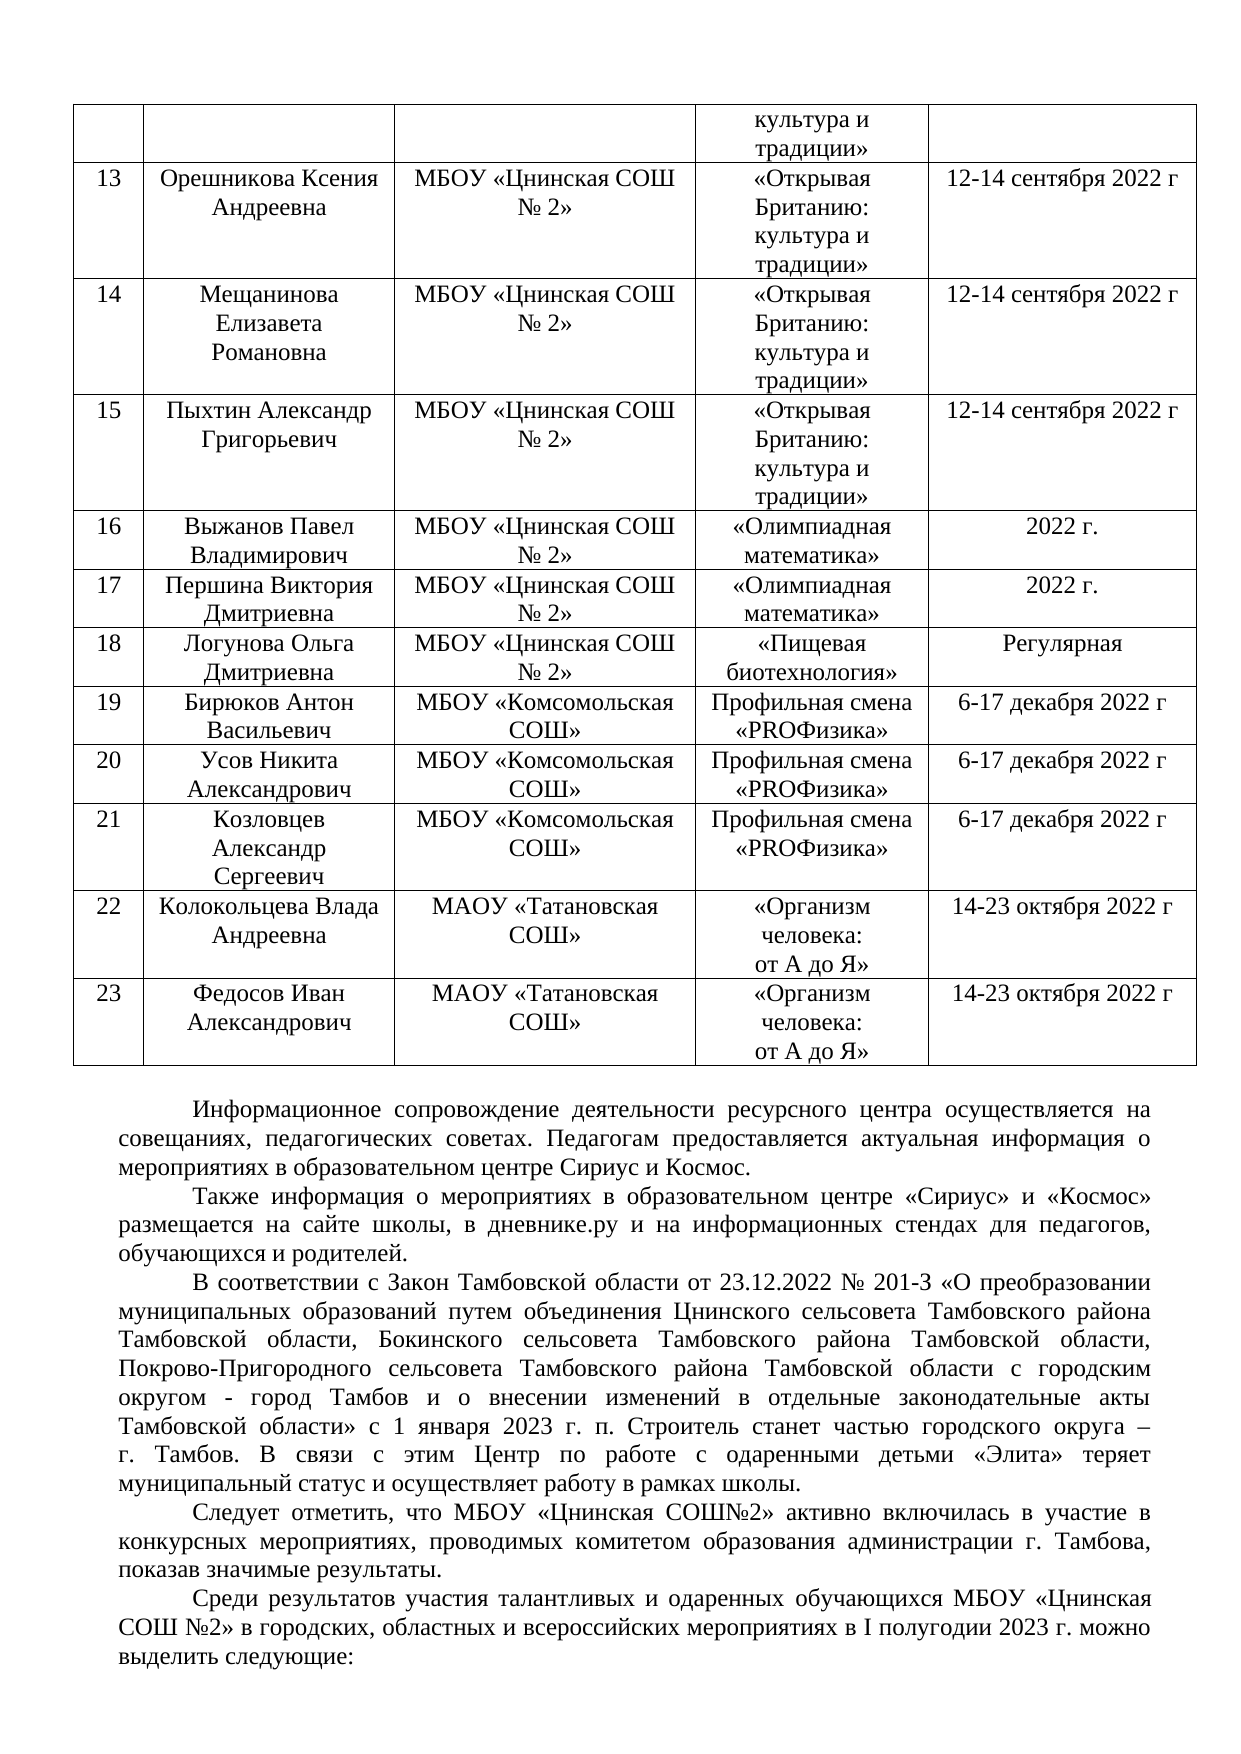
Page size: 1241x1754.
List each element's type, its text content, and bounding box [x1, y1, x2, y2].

text Следует отметить, что МБОУ «Цнинская СОШ№2» активно включилась в участие в конкурсных мероприятиях, проводимых комитетом образования администрации г. Тамбова, показав значимые результаты. [118, 1497, 1152, 1583]
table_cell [929, 105, 1196, 162]
table_cell МАОУ «Татановская СОШ» [395, 891, 695, 977]
table_cell Бирюков Антон Васильевич [144, 687, 394, 744]
table_cell 12-14 сентября 2022 г [929, 163, 1196, 278]
table_cell 6-17 декабря 2022 г [929, 804, 1196, 890]
table_cell Усов Никита Александрович [144, 745, 394, 803]
text Также информация о мероприятиях в образовательном центре «Сириус» и «Космос» размещается на сайте школы, в дневнике.ру и на информационных стендах для педагогов, обучающихся и родителей. [118, 1181, 1152, 1267]
table_cell «Пищевая биотехнология» [696, 628, 928, 686]
table_cell 14-23 октября 2022 г [929, 979, 1196, 1065]
text В соответствии с Закон Тамбовской области от 23.12.2022 № 201-З «О преобразовании муниципальных образований путем объединения Цнинского сельсовета Тамбовского района Тамбовской области, Бокинского сельсовета Тамбовского района Тамбовской области, Покрово-Пригородного сельсовета Тамбовского района Тамбовской области с городским округом - город Тамбов и о внесении изменений в отдельные законодательные акты Тамбовской области» с 1 января 2023 г. п. Строитель станет частью городского округа – г. Тамбов. В связи с этим Центр по работе с одаренными детьми «Элита» теряет муниципальный статус и осуществляет работу в рамках школы. [118, 1267, 1152, 1497]
table_cell 22 [74, 891, 143, 977]
table_cell 14 [74, 279, 143, 394]
table_cell Козловцев Александр Сергеевич [144, 804, 394, 890]
table_cell МБОУ «Комсомольская СОШ» [395, 745, 695, 803]
table_cell МБОУ «Цнинская СОШ № 2» [395, 570, 695, 627]
table_cell Колокольцева Влада Андреевна [144, 891, 394, 977]
table_cell «Организм человека: от А до Я» [696, 979, 928, 1065]
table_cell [696, 163, 928, 278]
table_cell МБОУ «Цнинская СОШ № 2» [395, 395, 695, 510]
table_cell Профильная смена «PROФизика» [696, 804, 928, 890]
table_cell Мещанинова Елизавета Романовна [144, 279, 394, 394]
table_cell 12-14 сентября 2022 г [929, 279, 1196, 394]
table_cell 14-23 октября 2022 г [929, 891, 1196, 977]
table_cell 2022 г. [929, 570, 1196, 627]
table_cell 17 [74, 570, 143, 627]
table_cell Выжанов Павел Владимирович [144, 511, 394, 569]
table_cell МАОУ «Татановская СОШ» [395, 979, 695, 1065]
table_cell МБОУ «Комсомольская СОШ» [395, 804, 695, 890]
table_cell 13 [74, 163, 143, 278]
table_cell 12 [74, 105, 143, 162]
table_cell Профильная смена «PROФизика» [696, 745, 928, 803]
table_cell МБОУ «Цнинская СОШ № 2» [395, 279, 695, 394]
table_cell 12-14 сентября 2022 г [929, 395, 1196, 510]
table_cell 23 [74, 979, 143, 1065]
table_cell Першина Виктория Дмитриевна [144, 570, 394, 627]
table_cell «Олимпиадная математика» [696, 570, 928, 627]
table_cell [395, 105, 695, 162]
table_cell Федосов Иван Александрович [144, 979, 394, 1065]
table_cell Логунова Ольга Дмитриевна [144, 628, 394, 686]
table_cell «Организм человека: от А до Я» [696, 891, 928, 977]
table_cell Регулярная [929, 628, 1196, 686]
table_cell «Открывая Британию: культура и традиции» [696, 279, 928, 394]
table_cell «Открывая Британию: культура и традиции» [696, 395, 928, 510]
table_cell «Олимпиадная математика» [696, 511, 928, 569]
table_cell МБОУ «Цнинская СОШ № 2» [395, 511, 695, 569]
table_cell МБОУ «Цнинская СОШ № 2» [395, 628, 695, 686]
table_cell МБОУ «Цнинская СОШ № 2» [395, 163, 695, 278]
table_cell 6-17 декабря 2022 г [929, 687, 1196, 744]
table_cell 6-17 декабря 2022 г [929, 745, 1196, 803]
table_cell Пыхтин Александр Григорьевич [144, 395, 394, 510]
table_cell МБОУ «Комсомольская СОШ» [395, 687, 695, 744]
table_cell 16 [74, 511, 143, 569]
text Информационное сопровождение деятельности ресурсного центра осуществляется на совещаниях, педагогических советах. Педагогам предоставляется актуальная информация о мероприятиях в образовательном центре Сириус и Космос. [118, 1094, 1152, 1181]
table_cell 2022 г. [929, 511, 1196, 569]
text Среди результатов участия талантливых и одаренных обучающихся МБОУ «Цнинская СОШ №2» в городских, областных и всероссийских мероприятиях в I полугодии 2023 г. можно выделить следующие: [118, 1583, 1152, 1669]
table_cell Профильная смена «PROФизика» [696, 687, 928, 744]
table_cell 18 [74, 628, 143, 686]
table_cell 15 [74, 395, 143, 510]
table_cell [144, 105, 394, 162]
table_cell 21 [74, 804, 143, 890]
table_cell 20 [74, 745, 143, 803]
table_cell 19 [74, 687, 143, 744]
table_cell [696, 105, 928, 162]
table_cell Орешникова Ксения Андреевна [144, 163, 394, 278]
